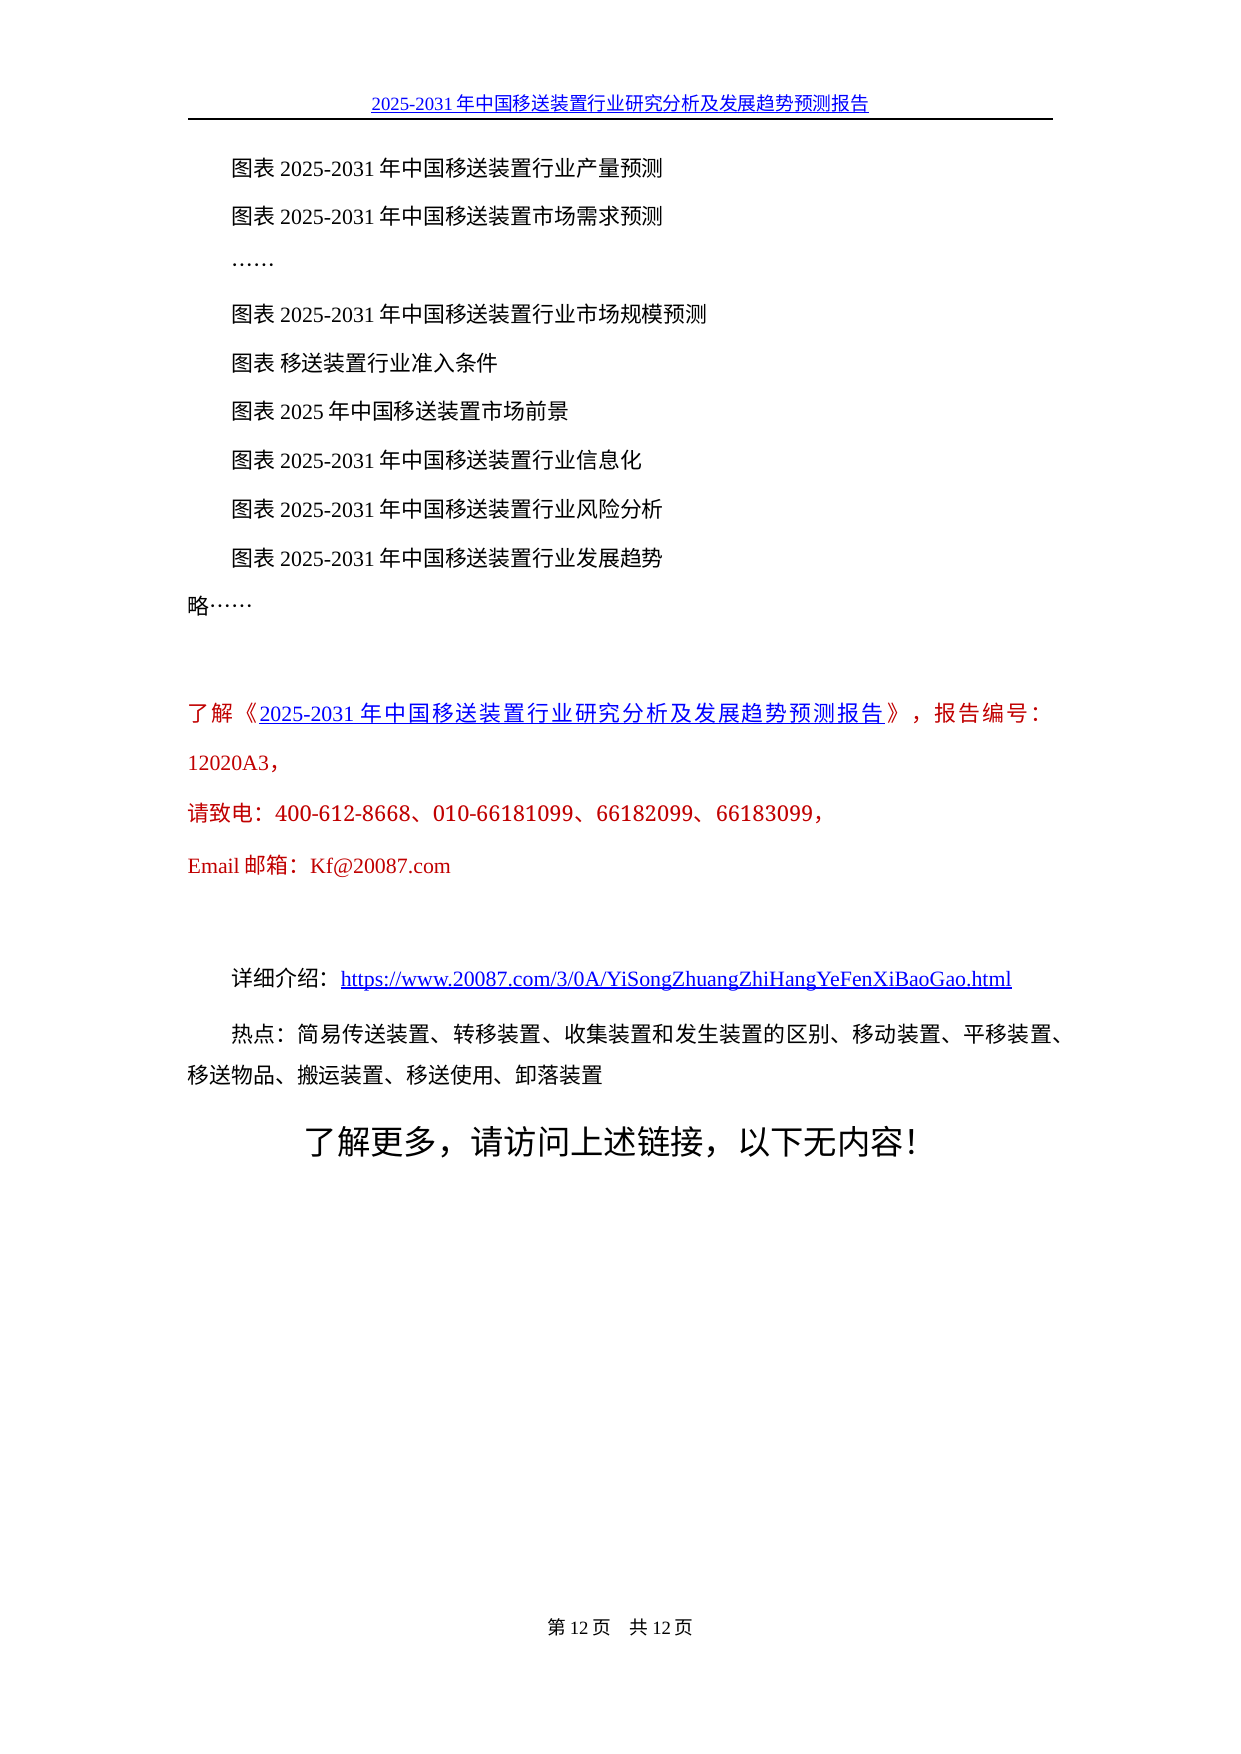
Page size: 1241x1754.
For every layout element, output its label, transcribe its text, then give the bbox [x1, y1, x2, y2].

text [187, 150, 1053, 621]
text 了解《2025-2031年中国移送装置行业研究分析及发展趋势预测报告》，报告编号：12020A3， [187, 695, 1053, 777]
text 请致电：400-612-8668、010-66181099、66182099、66183099， [187, 796, 1053, 828]
text 热点：简易传送装置、转移装置、收集装置和发生装置的区别、移动装置、平移装置、移送物品、搬运装置、移送使用、卸落装置 [187, 1017, 1053, 1090]
text 详细介绍：https://www.20087.com/3/0A/YiSongZhuangZhiHangYeFenXiBaoGao.html [187, 960, 1053, 993]
title 了解更多，请访问上述链接，以下无内容！ [187, 1107, 1053, 1172]
text Email邮箱：Kf@20087.com [187, 847, 1053, 880]
